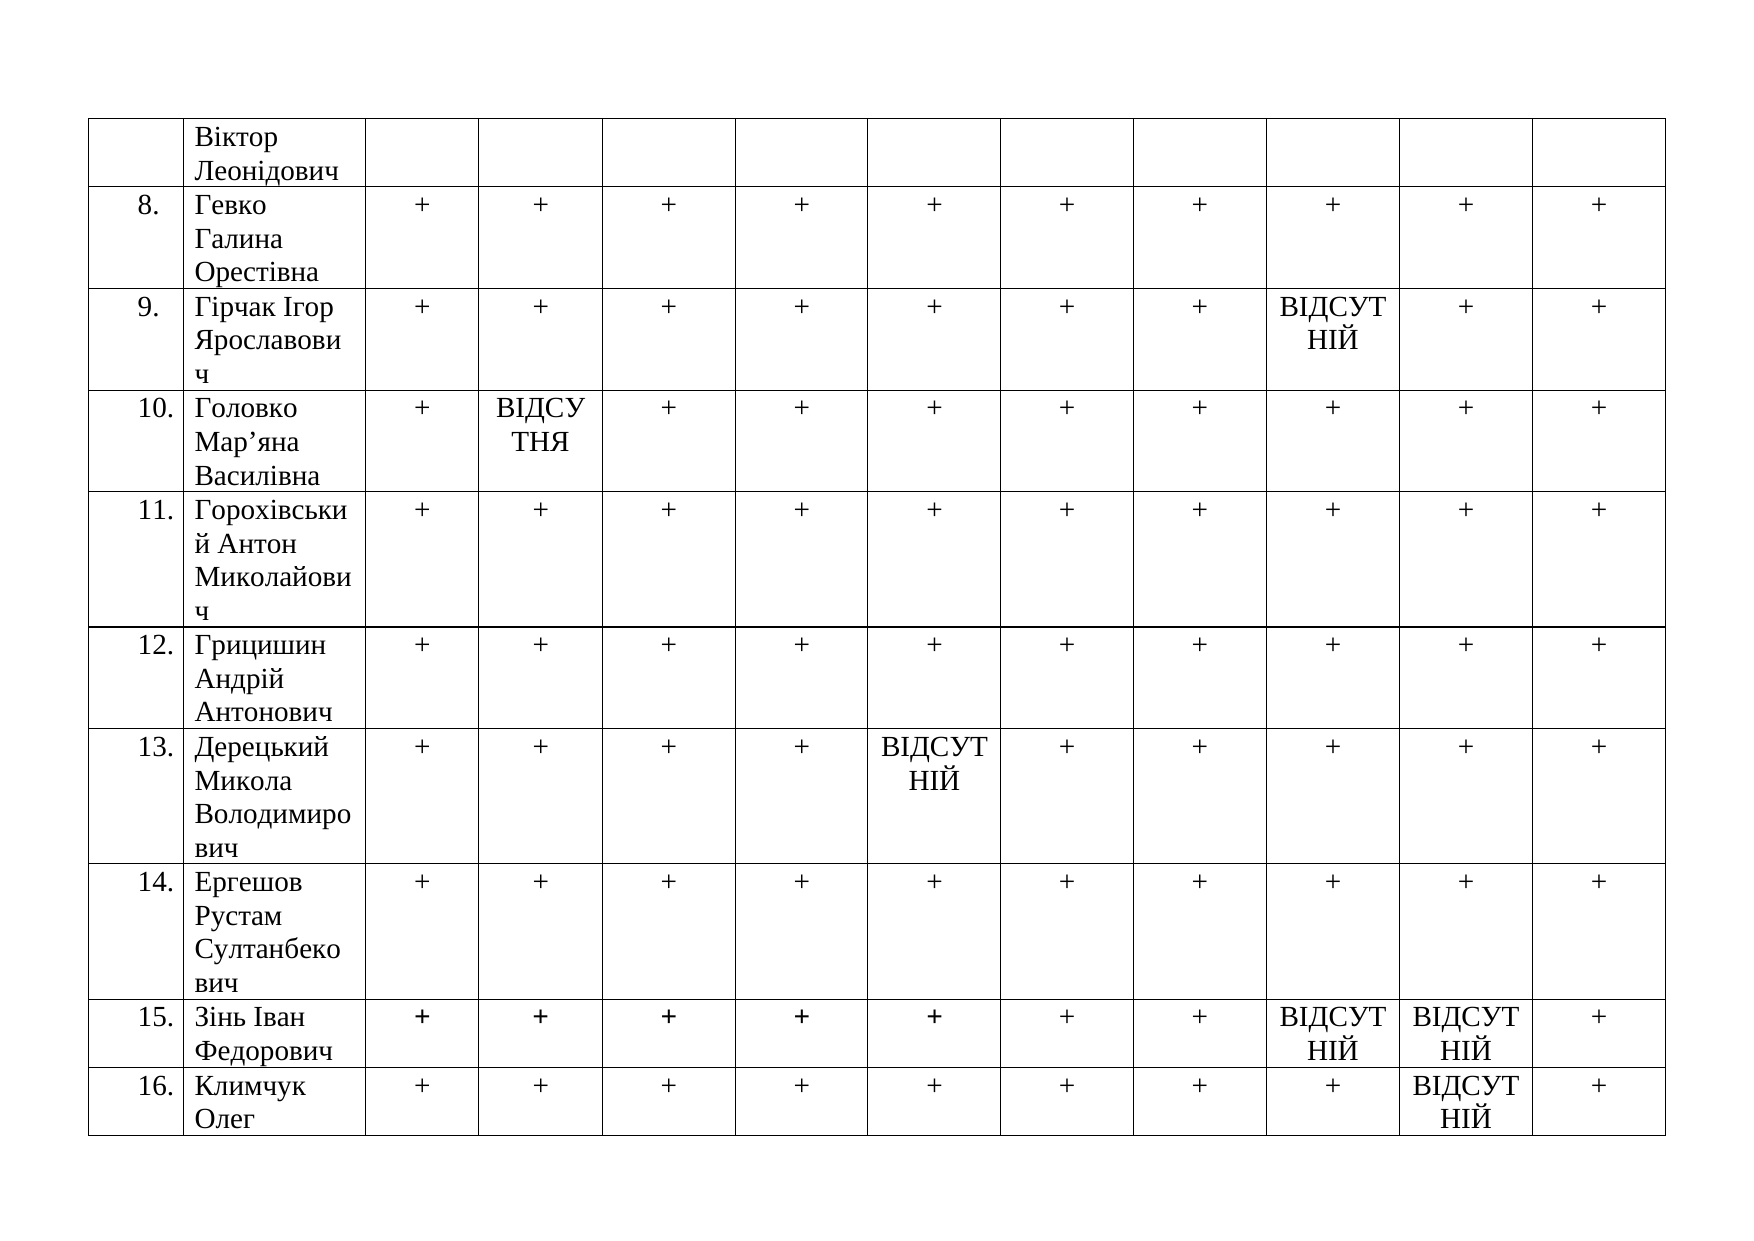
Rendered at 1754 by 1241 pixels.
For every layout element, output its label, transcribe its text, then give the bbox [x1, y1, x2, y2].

table_cell + [1001, 628, 1133, 728]
table_cell + [736, 492, 867, 626]
table_cell + [736, 391, 867, 491]
table_cell [89, 1068, 183, 1135]
table_cell + [736, 187, 867, 288]
table_cell + [868, 187, 1000, 288]
table_cell + [1267, 187, 1399, 288]
table_cell + [1134, 1068, 1266, 1135]
table_cell Ергешов Рустам Султанбекович [184, 864, 365, 998]
table_cell ВІДСУТНЯ [479, 391, 602, 491]
table_cell + [603, 492, 735, 626]
table_cell + [479, 289, 602, 389]
table_cell + [1533, 289, 1665, 389]
table_cell [89, 119, 183, 186]
table_cell + [1533, 628, 1665, 728]
table_cell Горохівський Антон Миколайович [184, 492, 365, 626]
table_cell + [603, 289, 735, 389]
table_cell + [366, 187, 478, 288]
table_cell + [868, 391, 1000, 491]
table_cell + [1400, 391, 1532, 491]
table_cell [89, 391, 183, 491]
table_cell + [1134, 1000, 1266, 1067]
table_cell [89, 864, 183, 998]
table_cell + [868, 289, 1000, 389]
table_cell + [1134, 187, 1266, 288]
table_cell + [868, 1000, 1000, 1067]
table_cell + [479, 1000, 602, 1067]
table_cell ВІДСУТНІЙ [868, 729, 1000, 863]
table_cell + [868, 628, 1000, 728]
table_cell + [1267, 864, 1399, 998]
table_cell + [868, 119, 1000, 186]
table_cell + [1267, 1068, 1399, 1135]
table_cell [89, 492, 183, 626]
table_cell Зінь Іван Федорович [184, 1000, 365, 1067]
table_cell ВІДСУТНІЙ [1400, 1000, 1532, 1067]
table_cell + [603, 729, 735, 863]
table_cell + [1267, 391, 1399, 491]
table_cell + [366, 492, 478, 626]
table_cell + [603, 391, 735, 491]
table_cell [184, 119, 365, 186]
table_cell + [1400, 492, 1532, 626]
table_cell + [479, 119, 602, 186]
table_cell + [1533, 729, 1665, 863]
table_cell + [603, 119, 735, 186]
table_cell + [366, 1068, 478, 1135]
table_cell + [1001, 187, 1133, 288]
table_cell + [736, 289, 867, 389]
table_cell + [1400, 289, 1532, 389]
table_cell + [1267, 628, 1399, 728]
table_cell ВІДСУТНІЙ [1267, 1000, 1399, 1067]
table_cell + [366, 864, 478, 998]
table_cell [184, 1068, 365, 1135]
table_cell + [736, 119, 867, 186]
table_cell + [1134, 628, 1266, 728]
table_cell + [1001, 391, 1133, 491]
table_cell [89, 1000, 183, 1067]
table_cell + [1400, 187, 1532, 288]
table_cell + [603, 1068, 735, 1135]
table_cell [89, 289, 183, 389]
table_cell + [1134, 729, 1266, 863]
table_cell + [479, 729, 602, 863]
table_cell ВІДСУТНІЙ [1400, 1068, 1532, 1135]
table_cell + [1001, 729, 1133, 863]
table_cell Грицишин Андрій Антонович [184, 628, 365, 728]
table_cell + [479, 628, 602, 728]
table_cell + [868, 864, 1000, 998]
table_cell + [366, 1000, 478, 1067]
table_cell + [1533, 492, 1665, 626]
table_cell + [1134, 391, 1266, 491]
table_cell + [1533, 1000, 1665, 1067]
table_cell + [736, 1068, 867, 1135]
table_cell + [1267, 119, 1399, 186]
table_cell Дерецький Микола Володимирович [184, 729, 365, 863]
table_cell Гевко Галина Орестівна [184, 187, 365, 288]
table_cell + [1533, 864, 1665, 998]
table_cell + [1001, 492, 1133, 626]
table_cell ВІДСУТНІЙ [1267, 289, 1399, 389]
table_cell + [1001, 864, 1133, 998]
table_cell + [736, 729, 867, 863]
table_cell + [1001, 1000, 1133, 1067]
table_cell + [479, 864, 602, 998]
table_cell + [1400, 864, 1532, 998]
table_cell + [1134, 492, 1266, 626]
table_cell + [603, 187, 735, 288]
table_cell + [868, 492, 1000, 626]
table_cell + [1001, 119, 1133, 186]
table_cell Гірчак Ігор Ярославович [184, 289, 365, 389]
table_cell + [1267, 729, 1399, 863]
table_cell + [479, 187, 602, 288]
table_cell + [366, 119, 478, 186]
table_cell + [366, 628, 478, 728]
table_cell [89, 729, 183, 863]
table_cell + [1134, 119, 1266, 186]
table_cell + [1134, 864, 1266, 998]
table_cell Головко Мар’яна Василівна [184, 391, 365, 491]
table_cell + [479, 492, 602, 626]
table_cell + [736, 864, 867, 998]
table_cell + [366, 289, 478, 389]
table_cell + [1400, 119, 1532, 186]
table_cell + [603, 1000, 735, 1067]
table_cell + [1400, 628, 1532, 728]
table_cell + [1533, 1068, 1665, 1135]
table_cell + [736, 1000, 867, 1067]
table_cell + [603, 864, 735, 998]
table_cell + [1400, 729, 1532, 863]
table_cell + [366, 391, 478, 491]
table_cell + [868, 1068, 1000, 1135]
table_cell + [736, 628, 867, 728]
table_cell + [1001, 1068, 1133, 1135]
table_cell + [1533, 187, 1665, 288]
table_cell + [603, 628, 735, 728]
table_cell [89, 187, 183, 288]
table_cell + [1001, 289, 1133, 389]
table_cell + [1134, 289, 1266, 389]
table_cell + [1533, 391, 1665, 491]
table_cell + [1533, 119, 1665, 186]
table_cell + [366, 729, 478, 863]
table_cell + [1267, 492, 1399, 626]
table_cell + [479, 1068, 602, 1135]
table_cell [89, 628, 183, 728]
